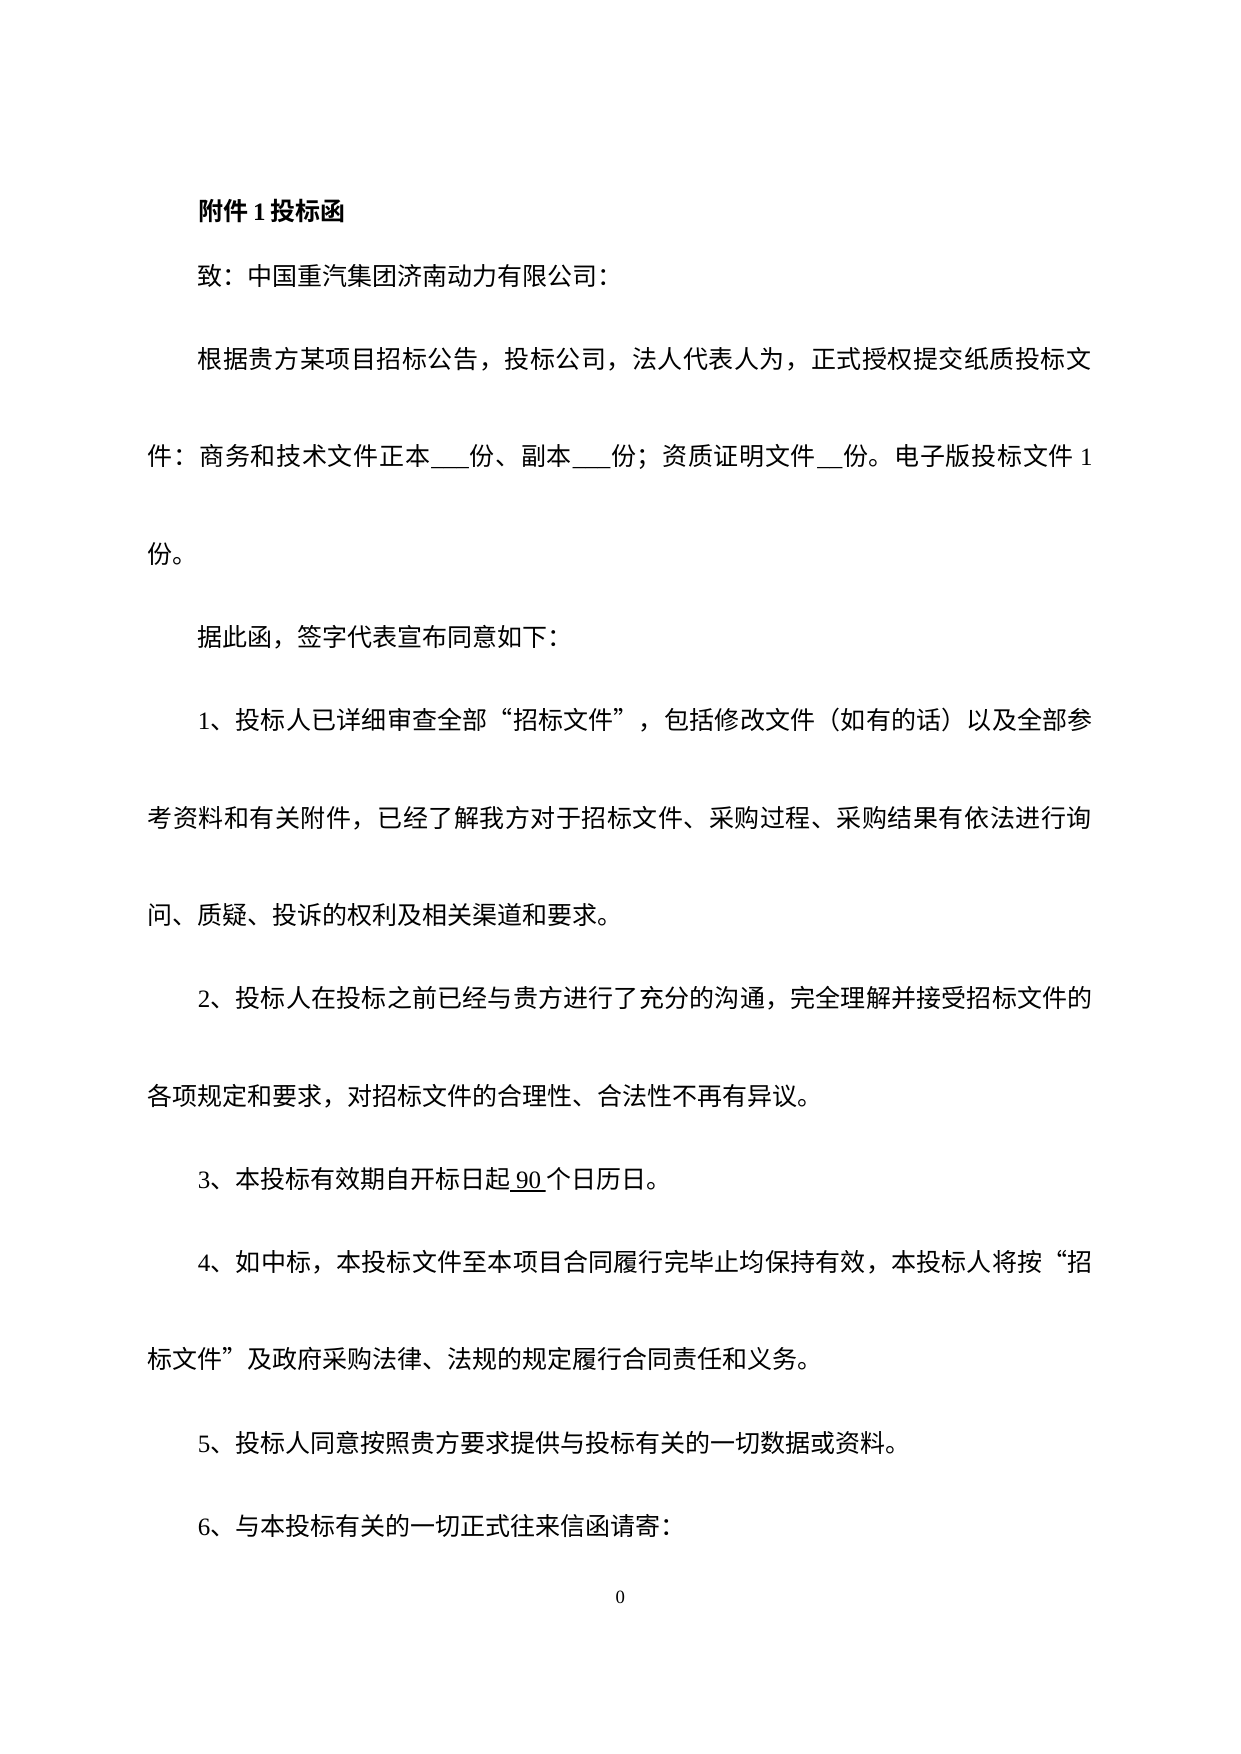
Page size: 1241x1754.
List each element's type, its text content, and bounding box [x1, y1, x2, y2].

text 根据贵方某项目招标公告，投标公司，法人代表人为，正式授权提交纸质投标文件：商务和技术文件正本___份、副本___份；资质证明文件__份。电子版投标文件1份。 [148, 325, 1092, 585]
text 3、本投标有效期自开标日起 90个日历日。 [148, 1145, 1092, 1210]
text 2、投标人在投标之前已经与贵方进行了充分的沟通，完全理解并接受招标文件的各项规定和要求，对招标文件的合理性、合法性不再有异议。 [148, 964, 1092, 1127]
text 致：中国重汽集团济南动力有限公司： [148, 242, 1092, 307]
text 6、与本投标有关的一切正式往来信函请寄： [148, 1492, 1092, 1557]
text 5、投标人同意按照贵方要求提供与投标有关的一切数据或资料。 [148, 1409, 1092, 1474]
text 4、如中标，本投标文件至本项目合同履行完毕止均保持有效，本投标人将按“招标文件”及政府采购法律、法规的规定履行合同责任和义务。 [148, 1228, 1092, 1391]
text 附件1投标函 [148, 177, 1092, 242]
text 据此函，签字代表宣布同意如下： [148, 603, 1092, 668]
text 1、投标人已详细审查全部“招标文件”，包括修改文件（如有的话）以及全部参考资料和有关附件，已经了解我方对于招标文件、采购过程、采购结果有依法进行询问、质疑、投诉的权利及相关渠道和要求。 [148, 686, 1092, 946]
